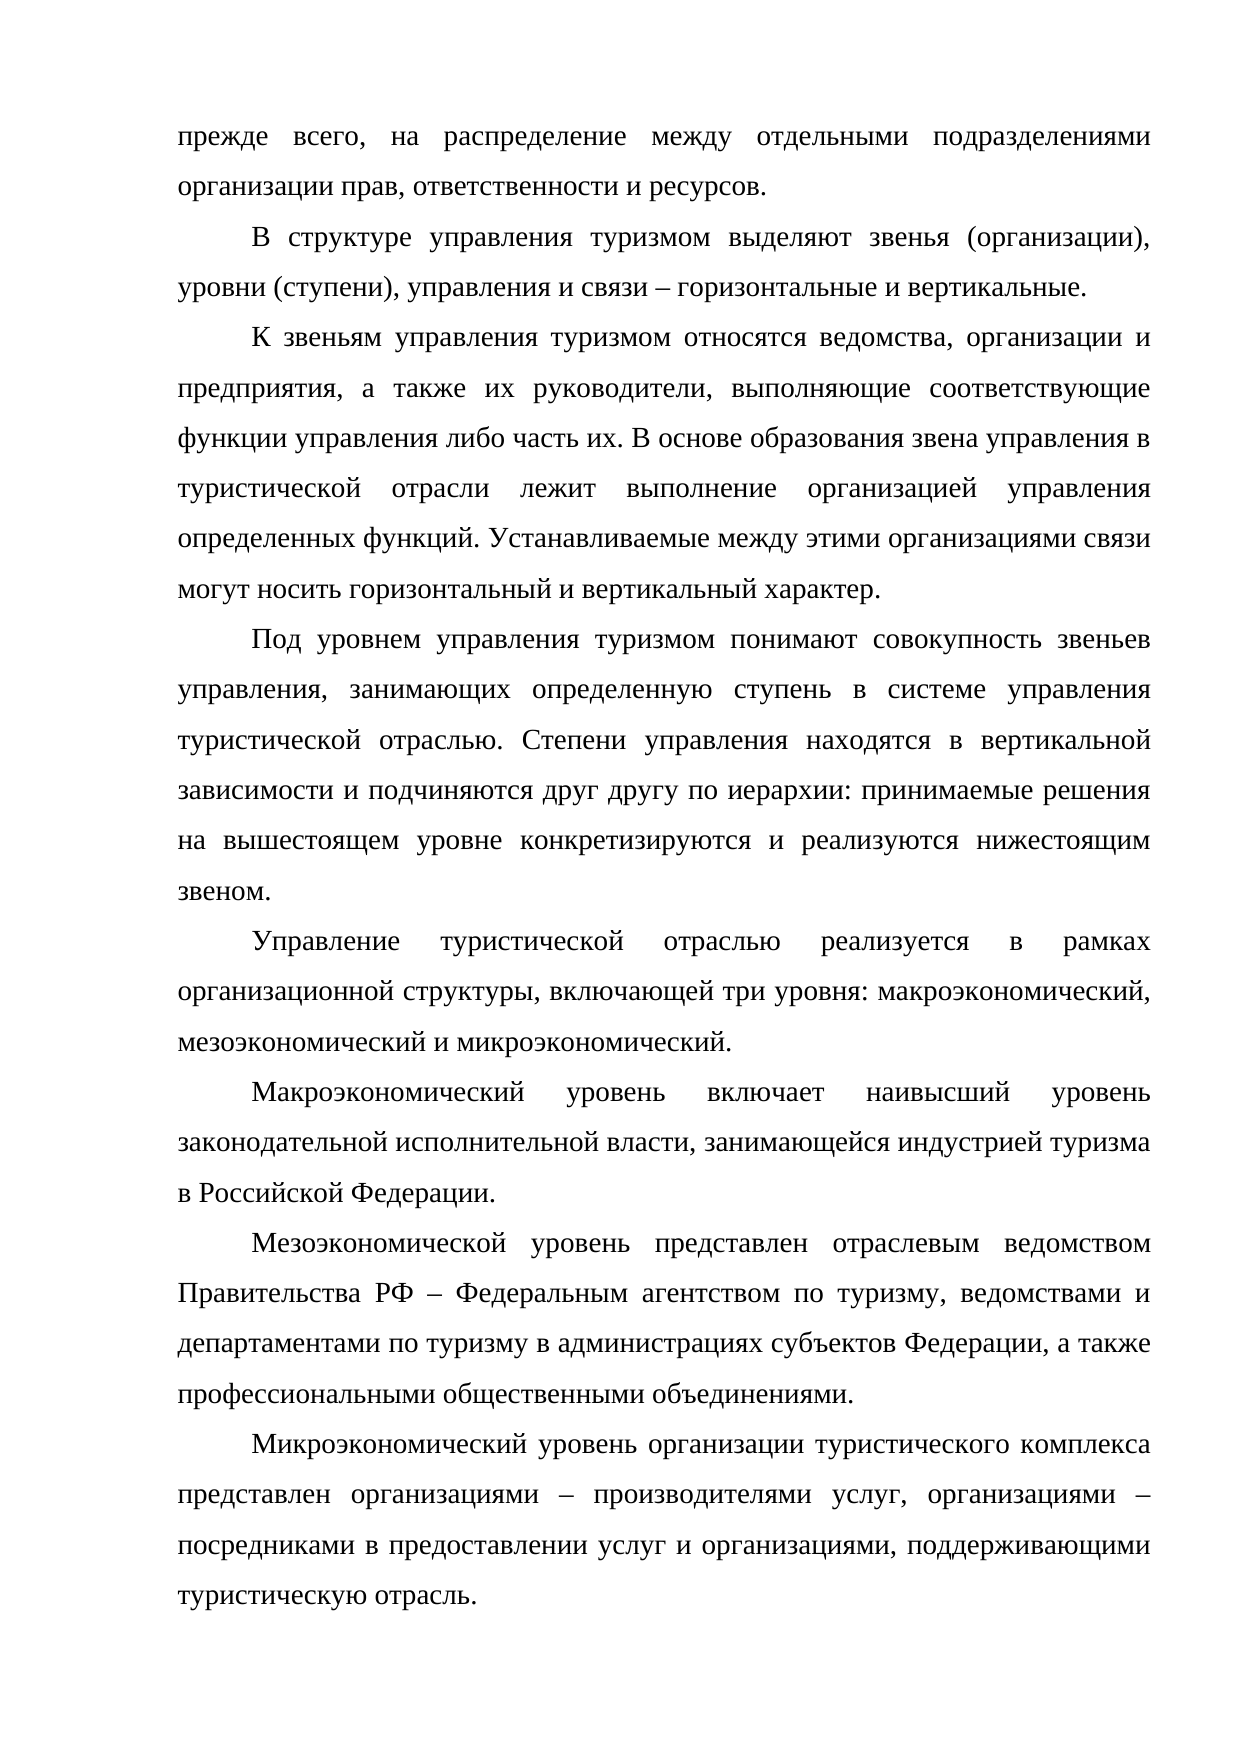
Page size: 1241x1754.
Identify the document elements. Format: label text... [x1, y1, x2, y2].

text Макроэкономический уровень включает наивысший уровень законодательной исполнительной власти, занимающейся индустрией туризма в Российской Федерации. [177, 1074, 1152, 1208]
text Микроэкономический уровень организации туристического комплекса представлен организациями – производителями услуг, организациями – посредниками в предоставлении услуг и организациями, поддерживающими туристическую отрасль. [177, 1426, 1152, 1611]
text В структуре управления туризмом выделяют звенья (организации), уровни (ступени), управления и связи – горизонтальные и вертикальные. [177, 219, 1152, 303]
text Под уровнем управления туризмом понимают совокупность звеньев управления, занимающих определенную ступень в системе управления туристической отраслью. Степени управления находятся в вертикальной зависимости и подчиняются друг другу по иерархии: принимаемые решения на вышестоящем уровне конкретизируются и реализуются нижестоящим звеном. [177, 621, 1152, 906]
text Управление туристической отраслью реализуется в рамках организационной структуры, включающей три уровня: макроэкономический, мезоэкономический и микроэкономический. [177, 923, 1152, 1057]
text Мезоэкономической уровень представлен отраслевым ведомством Правительства РФ – Федеральным агентством по туризму, ведомствами и департаментами по туризму в администрациях субъектов Федерации, а также профессиональными общественными объединениями. [177, 1225, 1152, 1409]
text К звеньям управления туризмом относятся ведомства, организации и предприятия, а также их руководители, выполняющие соответствующие функции управления либо часть их. В основе образования звена управления в туристической отрасли лежит выполнение организацией управления определенных функций. Устанавливаемые между этими организациями связи могут носить горизонтальный и вертикальный характер. [177, 319, 1152, 604]
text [177, 118, 1152, 202]
